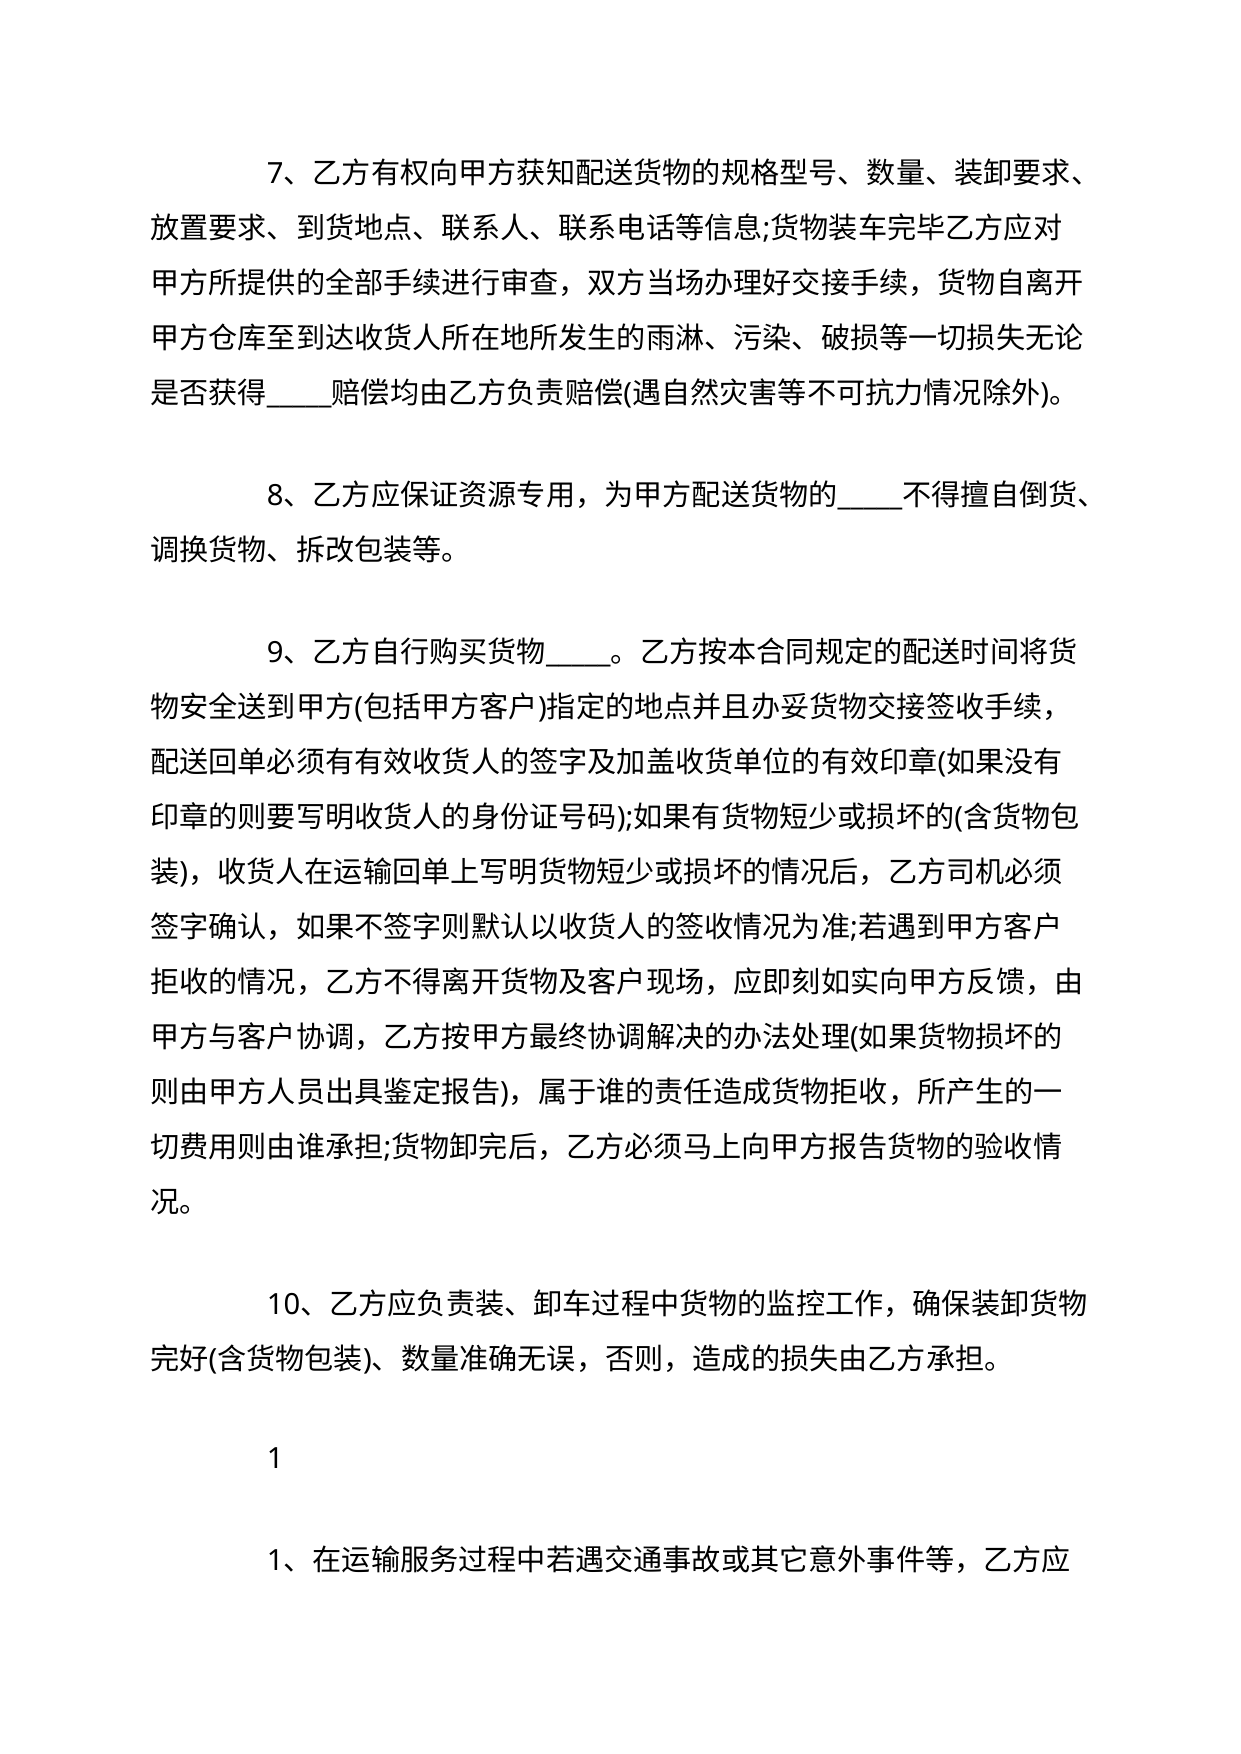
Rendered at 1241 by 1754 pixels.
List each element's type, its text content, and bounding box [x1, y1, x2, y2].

text 10、乙方应负责装、卸车过程中货物的监控工作，确保装卸货物完好(含货物包装)、数量准确无误，否则，造成的损失由乙方承担。 [150, 1280, 1090, 1378]
text 8、乙方应保证资源专用，为甲方配送货物的_____不得擅自倒货、调换货物、拆改包装等。 [150, 472, 1090, 569]
text 7、乙方有权向甲方获知配送货物的规格型号、数量、装卸要求、放置要求、到货地点、联系人、联系电话等信息;货物装车完毕乙方应对甲方所提供的全部手续进行审查，双方当场办理好交接手续，货物自离开甲方仓库至到达收货人所在地所发生的雨淋、污染、破损等一切损失无论是否获得_____赔偿均由乙方负责赔偿(遇自然灾害等不可抗力情况除外)。 [150, 150, 1090, 412]
text 1 [150, 1437, 1090, 1477]
text 9、乙方自行购买货物_____。乙方按本合同规定的配送时间将货物安全送到甲方(包括甲方客户)指定的地点并且办妥货物交接签收手续，配送回单必须有有效收货人的签字及加盖收货单位的有效印章(如果没有印章的则要写明收货人的身份证号码);如果有货物短少或损坏的(含货物包装)，收货人在运输回单上写明货物短少或损坏的情况后，乙方司机必须签字确认，如果不签字则默认以收货人的签收情况为准;若遇到甲方客户拒收的情况，乙方不得离开货物及客户现场，应即刻如实向甲方反馈，由甲方与客户协调，乙方按甲方最终协调解决的办法处理(如果货物损坏的则由甲方人员出具鉴定报告)，属于谁的责任造成货物拒收，所产生的一切费用则由谁承担;货物卸完后，乙方必须马上向甲方报告货物的验收情况。 [150, 628, 1090, 1221]
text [150, 1536, 1090, 1579]
